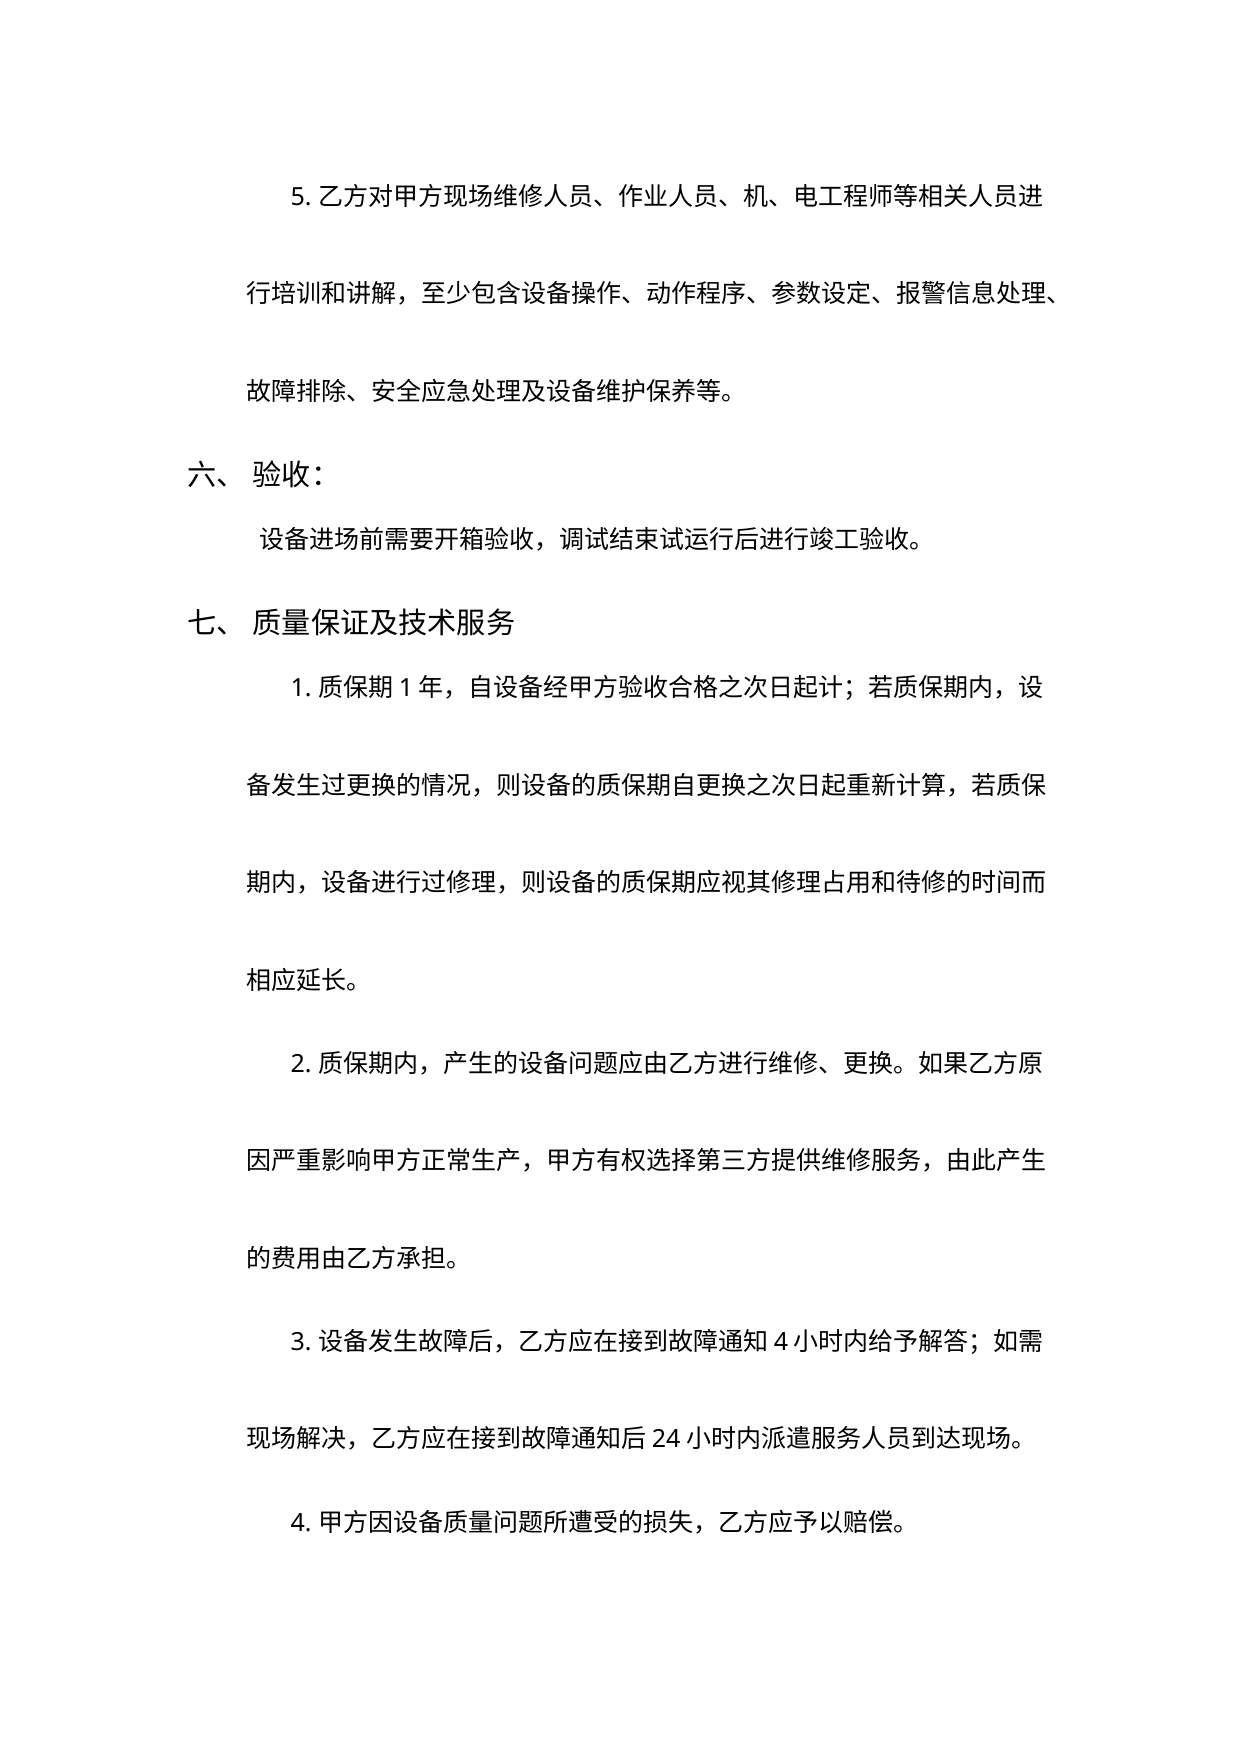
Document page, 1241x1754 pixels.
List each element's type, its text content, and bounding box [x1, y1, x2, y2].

list 甲方因设备质量问题所遭受的损失，乙方应予以赔偿。 [247, 1488, 1053, 1553]
list 乙方对甲方现场维修人员、作业人员、机、电工程师等相关人员进行培训和讲解，至少包含设备操作、动作程序、参数设定、报警信息处理、故障排除、安全应急处理及设备维护保养等。 [247, 162, 1053, 422]
list 质保期内，产生的设备问题应由乙方进行维修、更换。如果乙方原因严重影响甲方正常生产，甲方有权选择第三方提供维修服务，由此产生的费用由乙方承担。 [247, 1029, 1053, 1289]
text 设备进场前需要开箱验收，调试结束试运行后进行竣工验收。 [209, 505, 1053, 570]
list 质量保证及技术服务 [187, 588, 1053, 653]
list 验收： [187, 440, 1053, 505]
list 质保期1年，自设备经甲方验收合格之次日起计；若质保期内，设备发生过更换的情况，则设备的质保期自更换之次日起重新计算，若质保期内，设备进行过修理，则设备的质保期应视其修理占用和待修的时间而相应延长。 [247, 653, 1053, 1011]
list 设备发生故障后，乙方应在接到故障通知4小时内给予解答；如需现场解决，乙方应在接到故障通知后24 小时内派遣服务人员到达现场。 [247, 1307, 1053, 1469]
